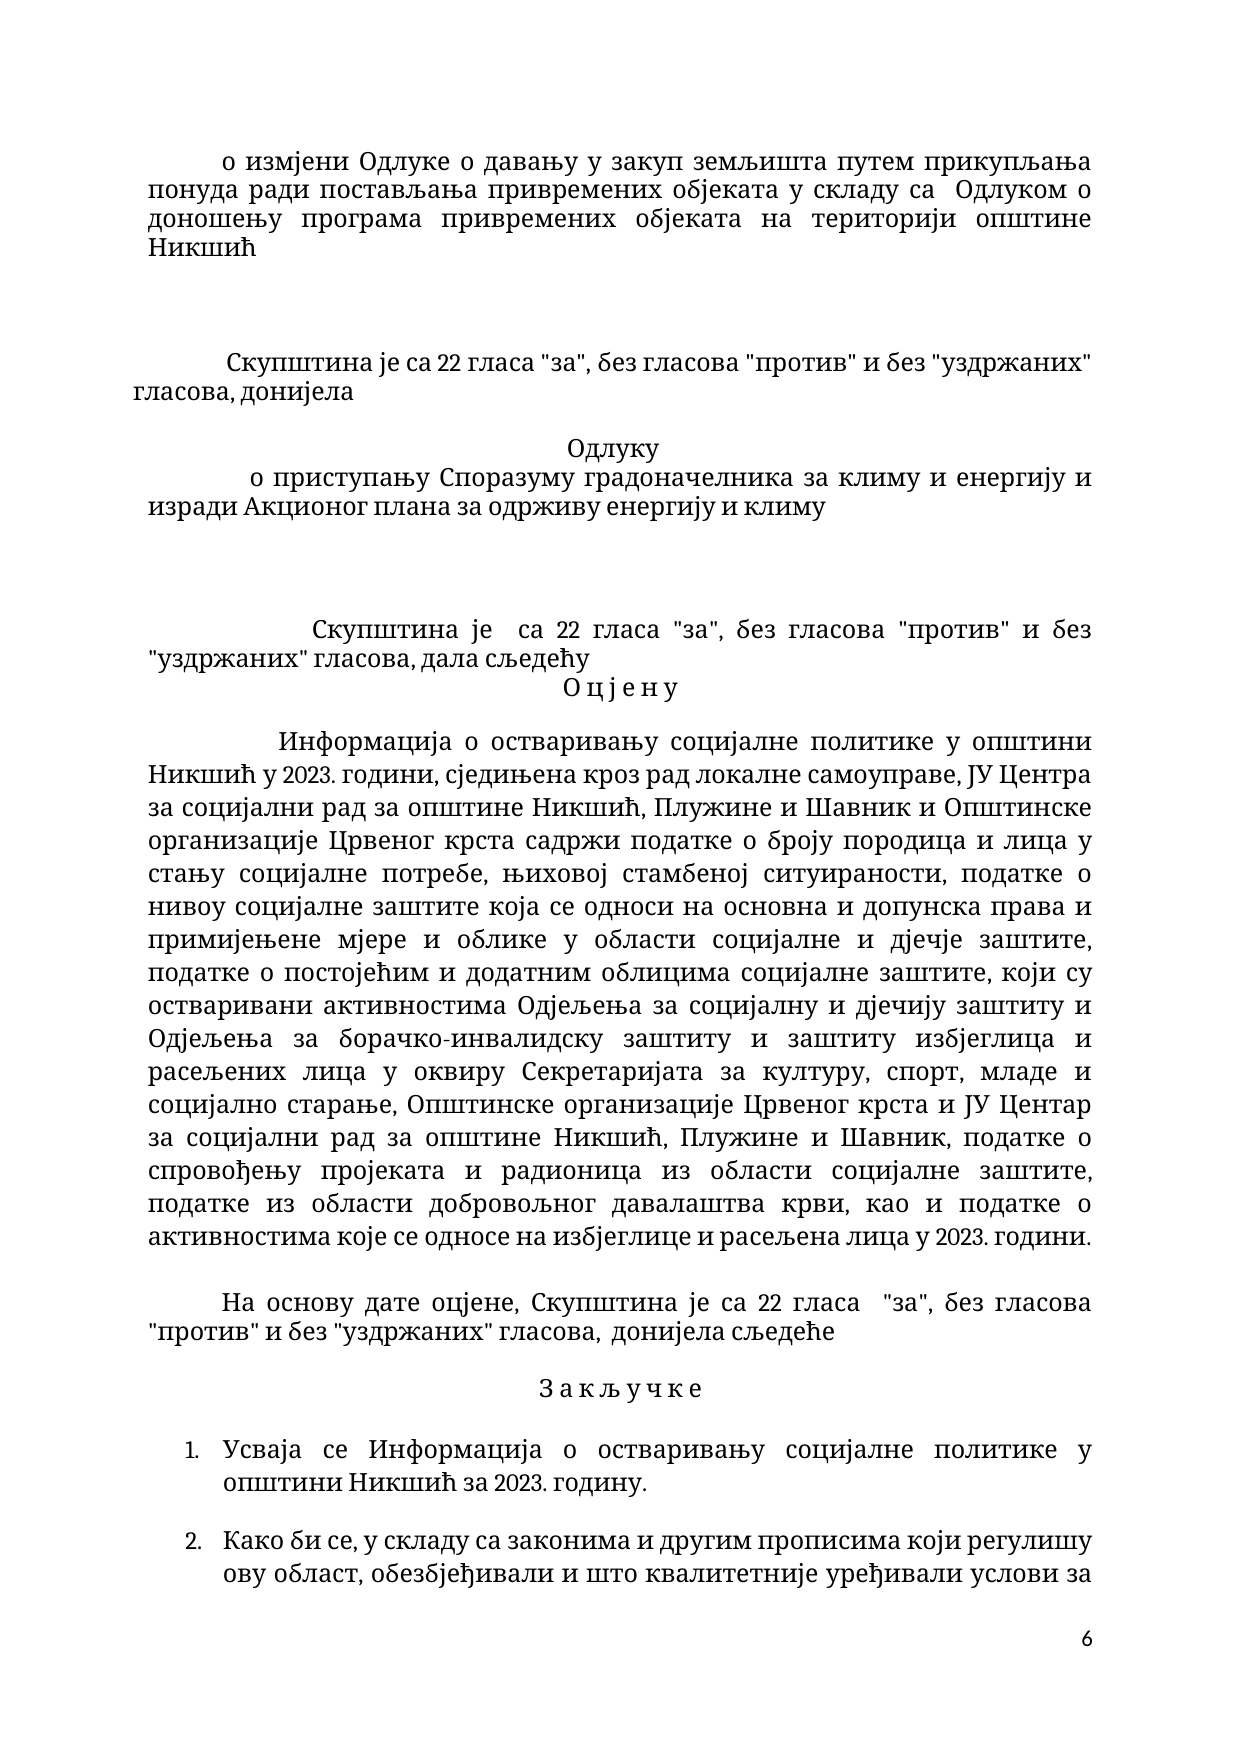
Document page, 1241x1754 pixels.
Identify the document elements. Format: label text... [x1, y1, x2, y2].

text о измјени Одлуке о давању у закуп земљишта путем прикупљања понуда ради постављања привремених објеката у складу са Одлуком о доношењу програма привремених објеката на територији општине Никшић [148, 148, 1093, 263]
text Скупштина је са 22 гласа "за", без гласова "против" и без "уздржаних" гласова, донијела [133, 349, 1093, 406]
text Скупштина је са 22 гласа "за", без гласова "против" и без "уздржаних" гласова, дала сљедећу [148, 616, 1093, 674]
text о приступању Споразуму градоначелника за климу и енергију и изради Акционог плана за одрживу енергију и климу [148, 464, 1093, 521]
text О ц ј е н у [148, 674, 1093, 703]
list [185, 1527, 1093, 1588]
text Одлуку [133, 435, 1093, 464]
text На основу дате оцјене, Скупштина је са 22 гласа "за", без гласова "против" и без "уздржаних" гласова, донијела сљедеће [148, 1289, 1093, 1347]
list Усваја се Информација о остваривању социјалне политике у општини Никшић за 2023. годину. [185, 1436, 1093, 1497]
text Информација о остваривању социјалне политике у општини Никшић у 2023. години, сједињена кроз рад локалне самоуправе, ЈУ Центра за социјални рад за општине Никшић, Плужине и Шавник и Општинске организације Црвеног крста садржи податке о броју породица и лица у стању социјалне потребе, њиховој стамбеној ситуираности, податке о нивоу социјалне заштите која се односи на основна и допунска права и примијењене мјере и облике у области социјалне и д‌јечје заштите, податке о постојећим и додатним облицима социјалне заштите, који су остваривани активностима Од‌јељења за социјалну и д‌јечију заштиту и Од‌јељења за борачко-инвалидску заштиту и заштиту избјеглица и расељених лица у оквиру Секретаријата за културу, спорт, младе и социјално старање, Општинске организације Црвеног крста и ЈУ Центар за социјални рад за општине Никшић, Плужине и Шавник, податке о спровођењу пројеката и радионица из области социјалне заштите, податке из области добровољног давалаштва крви, као и податке о активностима које се односе на избјеглице и расељена лица у 2023. години. [148, 728, 1093, 1252]
text З а к љ у ч к е [148, 1375, 1093, 1404]
